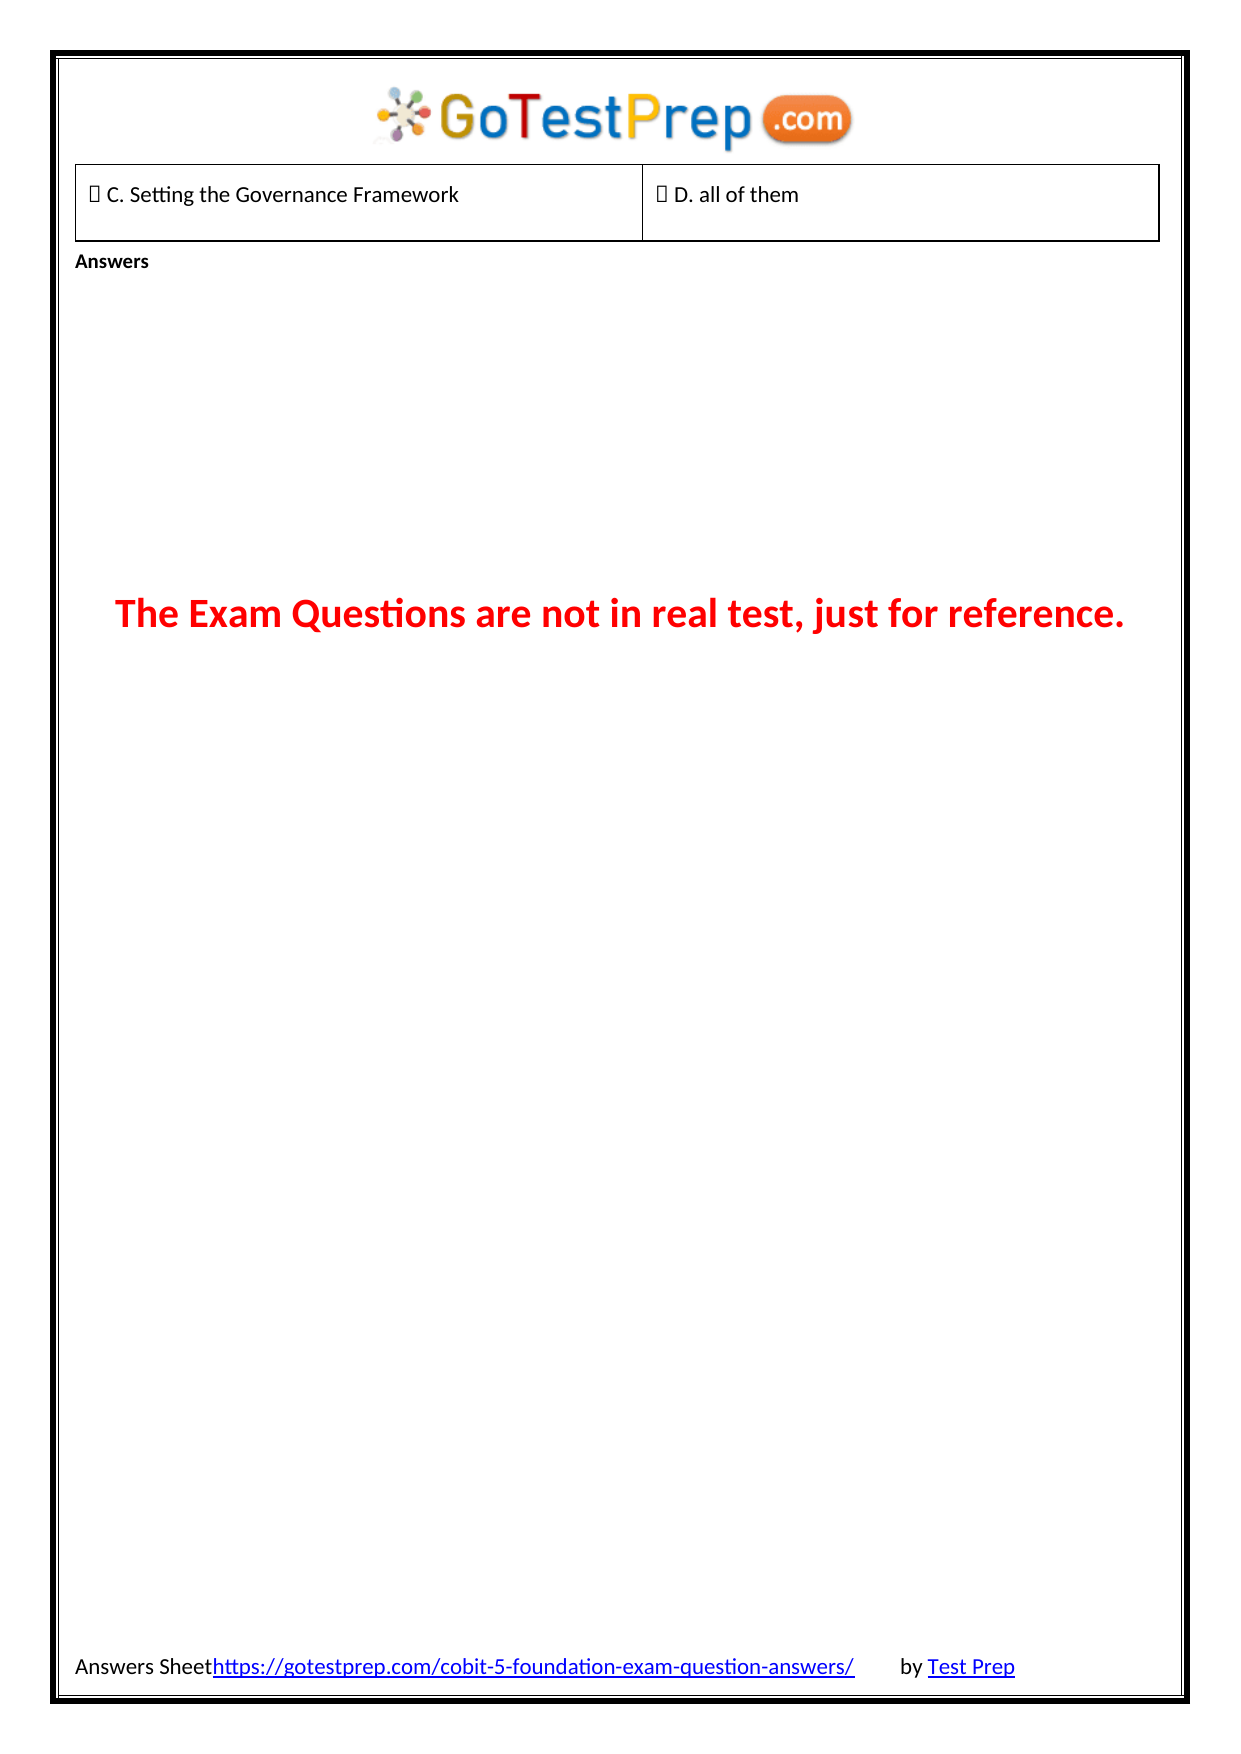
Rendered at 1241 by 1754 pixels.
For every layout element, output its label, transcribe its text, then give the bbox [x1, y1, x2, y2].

table_cell 🔘 C. Setting the Governance Framework [76, 165, 642, 240]
text The Exam Questions are not in real test, just for reference. [75, 587, 1165, 638]
table_cell 🔘 D. all of them [643, 165, 1158, 240]
picture [372, 73, 868, 164]
text Answers [75, 242, 1165, 273]
